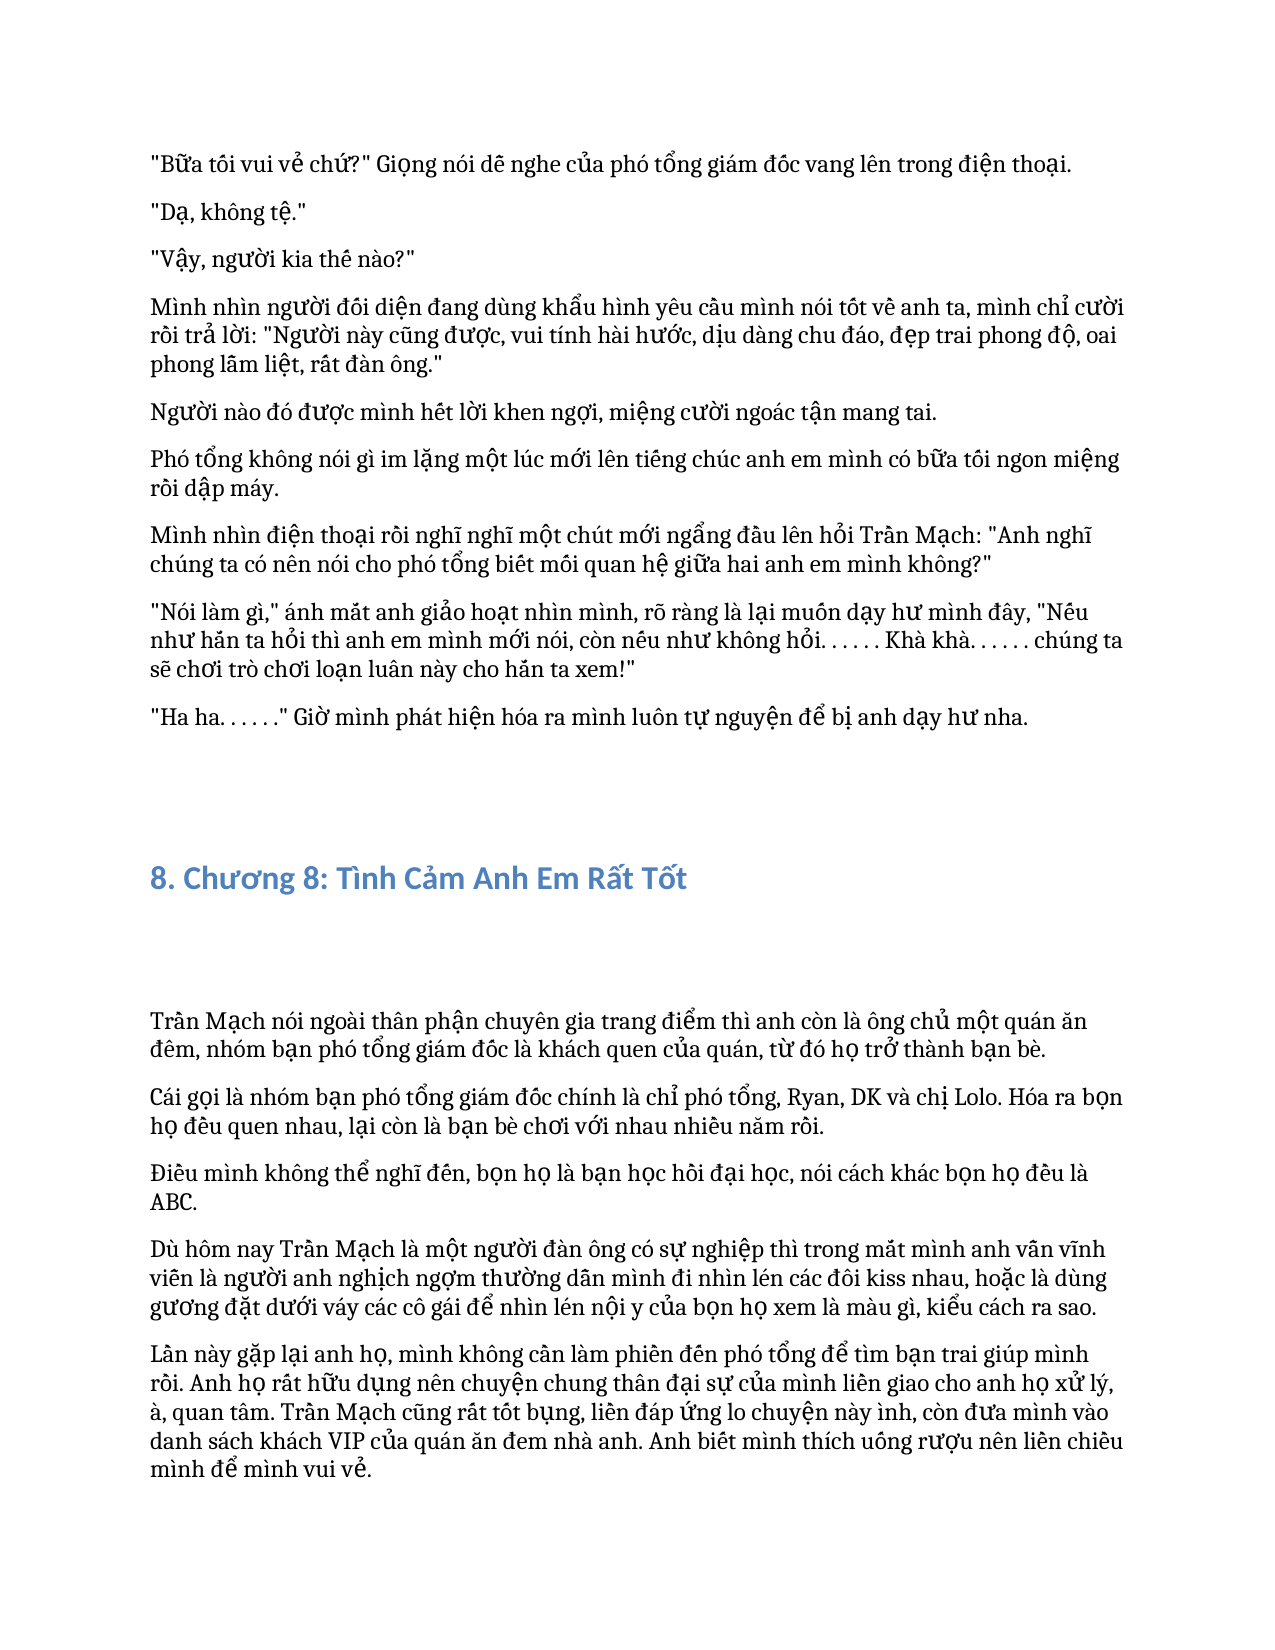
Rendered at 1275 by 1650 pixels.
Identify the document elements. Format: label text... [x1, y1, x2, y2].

text Phó tổng không nói gì im lặng một lúc mới lên tiếng chúc anh em mình có bữa tối ngon miệng rồi dập máy. [150, 445, 1125, 502]
text Lần này gặp lại anh họ, mình không cần làm phiền đến phó tổng để tìm bạn trai giúp mình rồi. Anh họ rất hữu dụng nên chuyện chung thân đại sự của mình liền giao cho anh họ xử lý, à, quan tâm. Trần Mạch cũng rất tốt bụng, liền đáp ứng lo chuyện này ình, còn đưa mình vào danh sách khách VIP của quán ăn đem nhà anh. Anh biết mình thích uống rượu nên liền chiều mình để mình vui vẻ. [150, 1340, 1125, 1484]
text Điều mình không thể nghĩ đến, bọn họ là bạn học hồi đại học, nói cách khác bọn họ đều là ABC. [150, 1159, 1125, 1217]
text "Vậy, người kia thế nào?" [150, 245, 1125, 274]
text Người nào đó được mình hết lời khen ngợi, miệng cười ngoác tận mang tai. [150, 397, 1125, 426]
text Mình nhìn người đối diện đang dùng khẩu hình yêu cầu mình nói tốt về anh ta, mình chỉ cười rồi trả lời: "Người này cũng được, vui tính hài hước, dịu dàng chu đáo, đẹp trai phong độ, oai phong lẫm liệt, rất đàn ông." [150, 292, 1125, 379]
text Cái gọi là nhóm bạn phó tổng giám đốc chính là chỉ phó tổng, Ryan, DK và chị Lolo. Hóa ra bọn họ đều quen nhau, lại còn là bạn bè chơi với nhau nhiều năm rồi. [150, 1083, 1125, 1140]
text Mình nhìn điện thoại rồi nghĩ nghĩ một chút mới ngẩng đầu lên hỏi Trần Mạch: "Anh nghĩ chúng ta có nên nói cho phó tổng biết mối quan hệ giữa hai anh em mình không?" [150, 521, 1125, 579]
text "Dạ, không tệ." [150, 197, 1125, 226]
text "Bữa tối vui vẻ chứ?" Giọng nói dễ nghe của phó tổng giám đốc vang lên trong điện thoại. [150, 150, 1125, 179]
text Trần Mạch nói ngoài thân phận chuyên gia trang điểm thì anh còn là ông chủ một quán ăn đêm, nhóm bạn phó tổng giám đốc là khách quen của quán, từ đó họ trở thành bạn bè. [150, 1007, 1125, 1064]
text "Nói làm gì," ánh mắt anh giảo hoạt nhìn mình, rõ ràng là lại muốn dạy hư mình đây, "Nếu như hắn ta hỏi thì anh em mình mới nói, còn nếu như không hỏi. . . . . . Khà khà. . . . . . chúng ta sẽ chơi trò chơi loạn luân này cho hắn ta xem!" [150, 597, 1125, 684]
subtitle 8. Chương 8: Tình Cảm Anh Em Rất Tốt [150, 857, 1125, 898]
text "Ha ha. . . . . ." Giờ mình phát hiện hóa ra mình luôn tự nguyện để bị anh dạy hư nha. [150, 702, 1125, 731]
text Dù hôm nay Trần Mạch là một người đàn ông có sự nghiệp thì trong mắt mình anh vẫn vĩnh viễn là người anh nghịch ngợm thường dẫn mình đi nhìn lén các đôi kiss nhau, hoặc là dùng gương đặt dưới váy các cô gái để nhìn lén nội y của bọn họ xem là màu gì, kiểu cách ra sao. [150, 1235, 1125, 1322]
